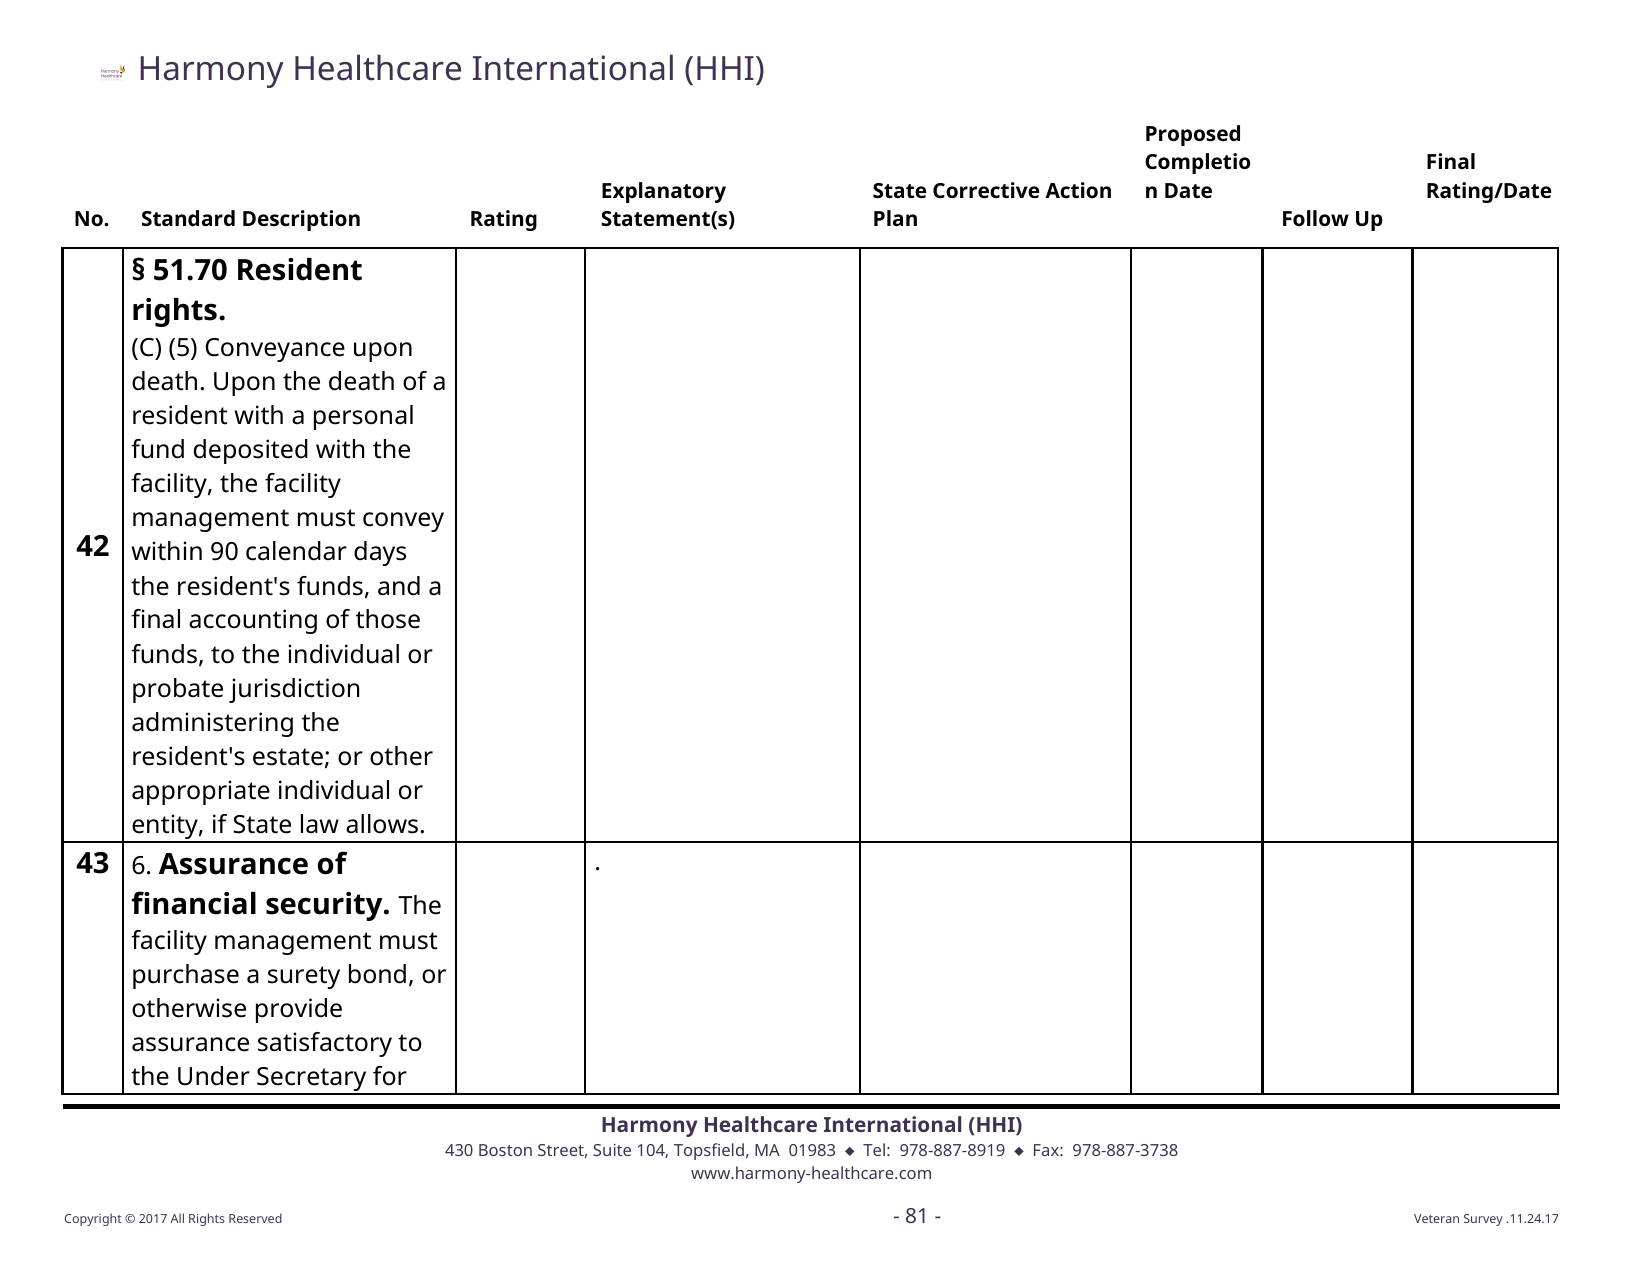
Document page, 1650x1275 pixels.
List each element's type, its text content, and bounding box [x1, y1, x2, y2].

table_header [861, 249, 1130, 841]
table_header § 51.70 Resident rights. (C) (5) Conveyance upon death. Upon the death of a resident with a personal fund deposited with the facility, the facility management must convey within 90 calendar days the resident's funds, and a final accounting of those funds, to the individual or probate jurisdiction administering the resident's estate; or other appropriate individual or entity, if State law allows. [124, 249, 455, 841]
table_cell 43 [64, 843, 122, 1093]
table_header [1264, 249, 1411, 841]
table_cell [457, 843, 584, 1093]
table_cell [1414, 843, 1557, 1093]
table_header [586, 249, 859, 841]
table_cell [861, 843, 1130, 1093]
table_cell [124, 843, 455, 1093]
table_header 42 [64, 249, 122, 841]
table_header [1132, 249, 1261, 841]
table_cell [1264, 843, 1411, 1093]
table_cell [1132, 843, 1261, 1093]
table_header [457, 249, 584, 841]
table_cell . [586, 843, 859, 1093]
table_header [1414, 249, 1557, 841]
picture [101, 64, 126, 81]
